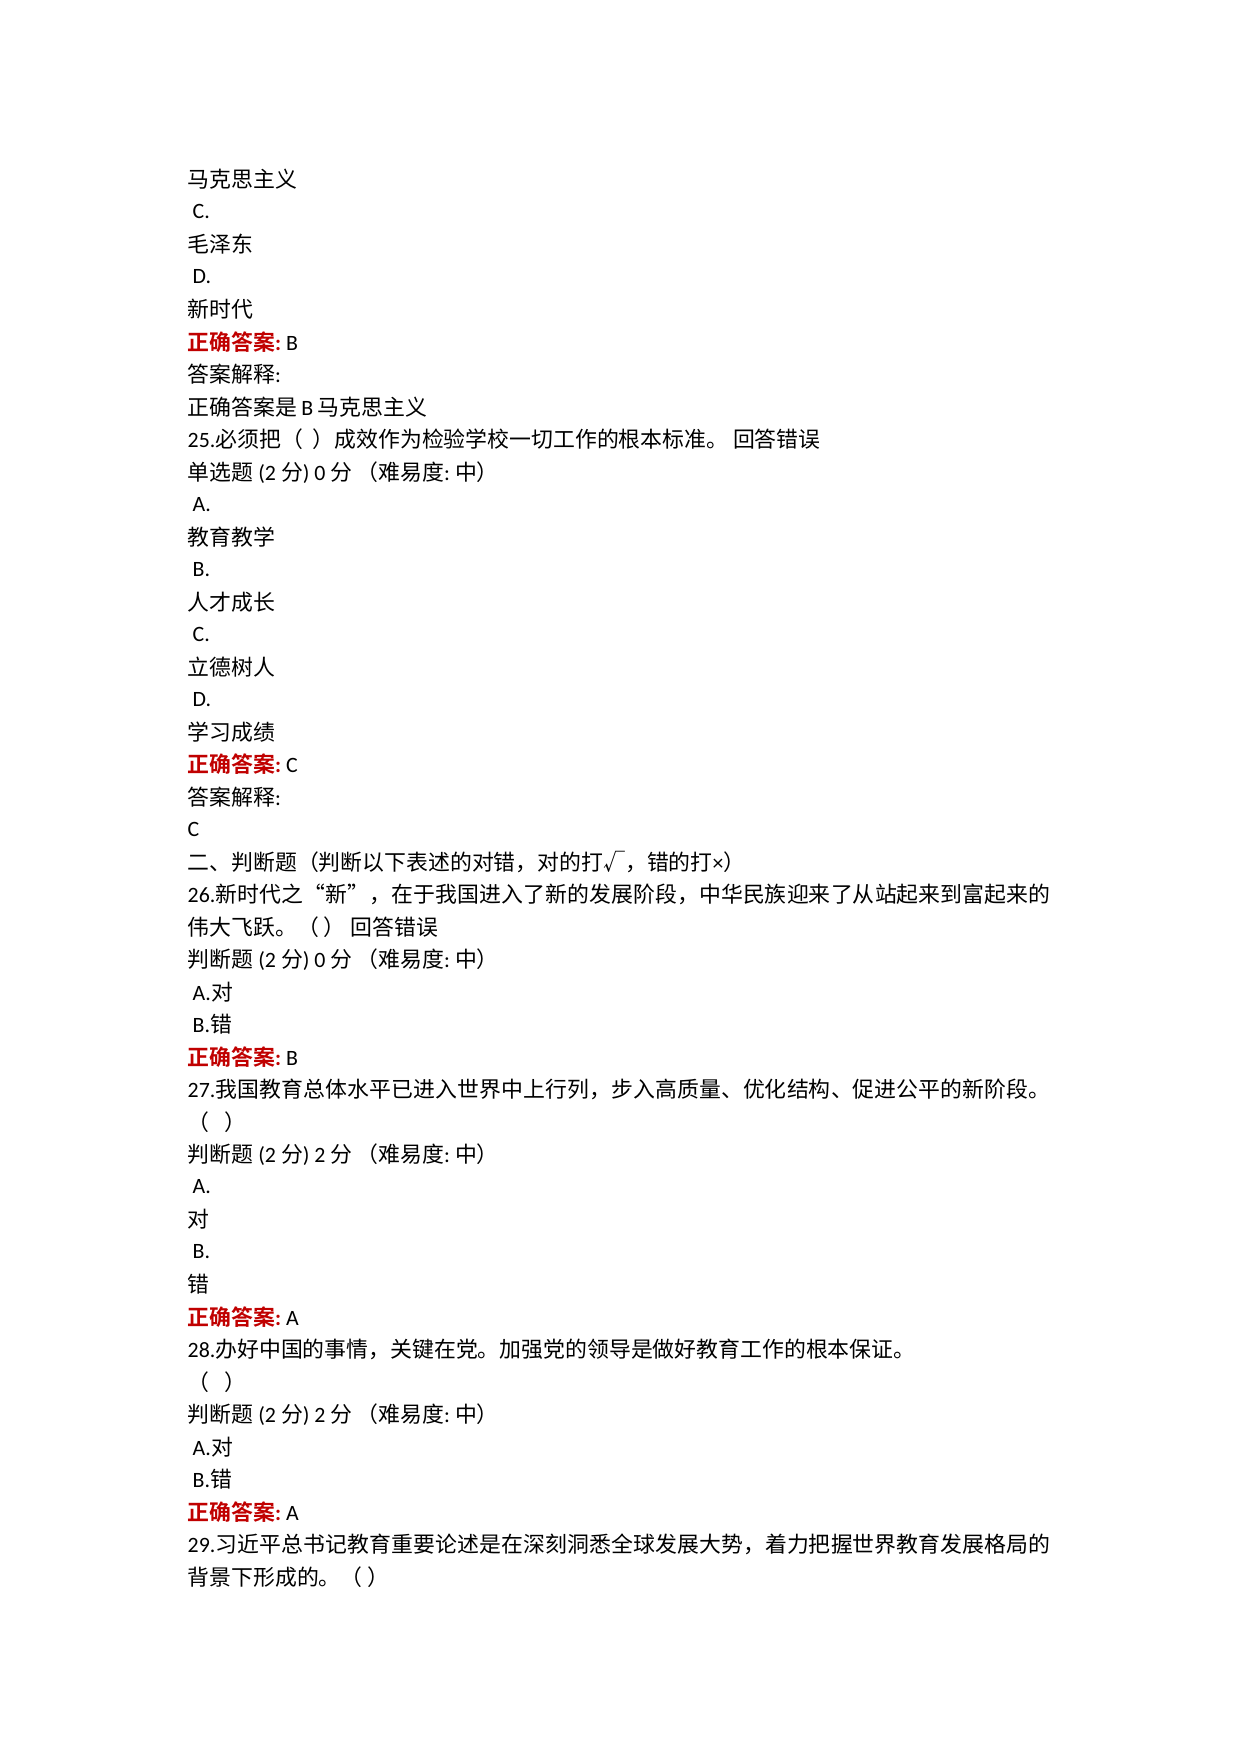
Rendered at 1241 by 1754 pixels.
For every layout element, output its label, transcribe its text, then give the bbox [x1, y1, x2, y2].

text 判断题 (2 分) 2分 （难易度: 中） [187, 1137, 1053, 1169]
text B. [187, 1234, 1053, 1267]
text 立德树人 [187, 649, 1053, 682]
text 错 [187, 1267, 1053, 1299]
text 对 [187, 1202, 1053, 1234]
text 28.办好中国的事情，关键在党。加强党的领导是做好教育工作的根本保证。 [187, 1332, 1053, 1364]
text 马克思主义 [187, 162, 1053, 194]
text D. [187, 682, 1053, 714]
text 判断题 (2 分) 0分 （难易度: 中） [187, 942, 1053, 974]
text 人才成长 [187, 584, 1053, 617]
text B. [187, 552, 1053, 584]
text D. [187, 259, 1053, 292]
text 答案解释: [187, 779, 1053, 812]
text C. [187, 194, 1053, 227]
text 正确答案: C [187, 747, 1053, 779]
text 25.必须把（ ）成效作为检验学校一切工作的根本标准。 回答错误 [187, 422, 1053, 454]
text A.对 [187, 974, 1053, 1007]
text 新时代 [187, 292, 1053, 324]
text 26.新时代之“新”，在于我国进入了新的发展阶段，中华民族迎来了从站起来到富起来的伟大飞跃。（ ） 回答错误 [187, 877, 1053, 942]
text 毛泽东 [187, 227, 1053, 259]
text 29.习近平总书记教育重要论述是在深刻洞悉全球发展大势，着力把握世界教育发展格局的背景下形成的。（ ） [187, 1527, 1053, 1592]
text 正确答案是B马克思主义 [187, 389, 1053, 422]
text 单选题 (2 分) 0分 （难易度: 中） [187, 454, 1053, 487]
text 正确答案: B [187, 324, 1053, 357]
text 27.我国教育总体水平已进入世界中上行列，步入高质量、优化结构、促进公平的新阶段。（ ） [187, 1072, 1053, 1137]
text 二、判断题（判断以下表述的对错，对的打√，错的打×） [187, 844, 1053, 877]
text 正确答案: A [187, 1494, 1053, 1527]
text A. [187, 487, 1053, 519]
text 答案解释: [187, 357, 1053, 389]
text 判断题 (2 分) 2分 （难易度: 中） [187, 1397, 1053, 1429]
text A. [187, 1169, 1053, 1202]
text B.错 [187, 1007, 1053, 1039]
text A.对 [187, 1429, 1053, 1462]
text B.错 [187, 1462, 1053, 1494]
text C [187, 812, 1053, 844]
text C. [187, 617, 1053, 649]
text （ ） [187, 1364, 1053, 1397]
text 教育教学 [187, 519, 1053, 552]
text 正确答案: B [187, 1039, 1053, 1072]
text 正确答案: A [187, 1299, 1053, 1332]
text 学习成绩 [187, 714, 1053, 747]
